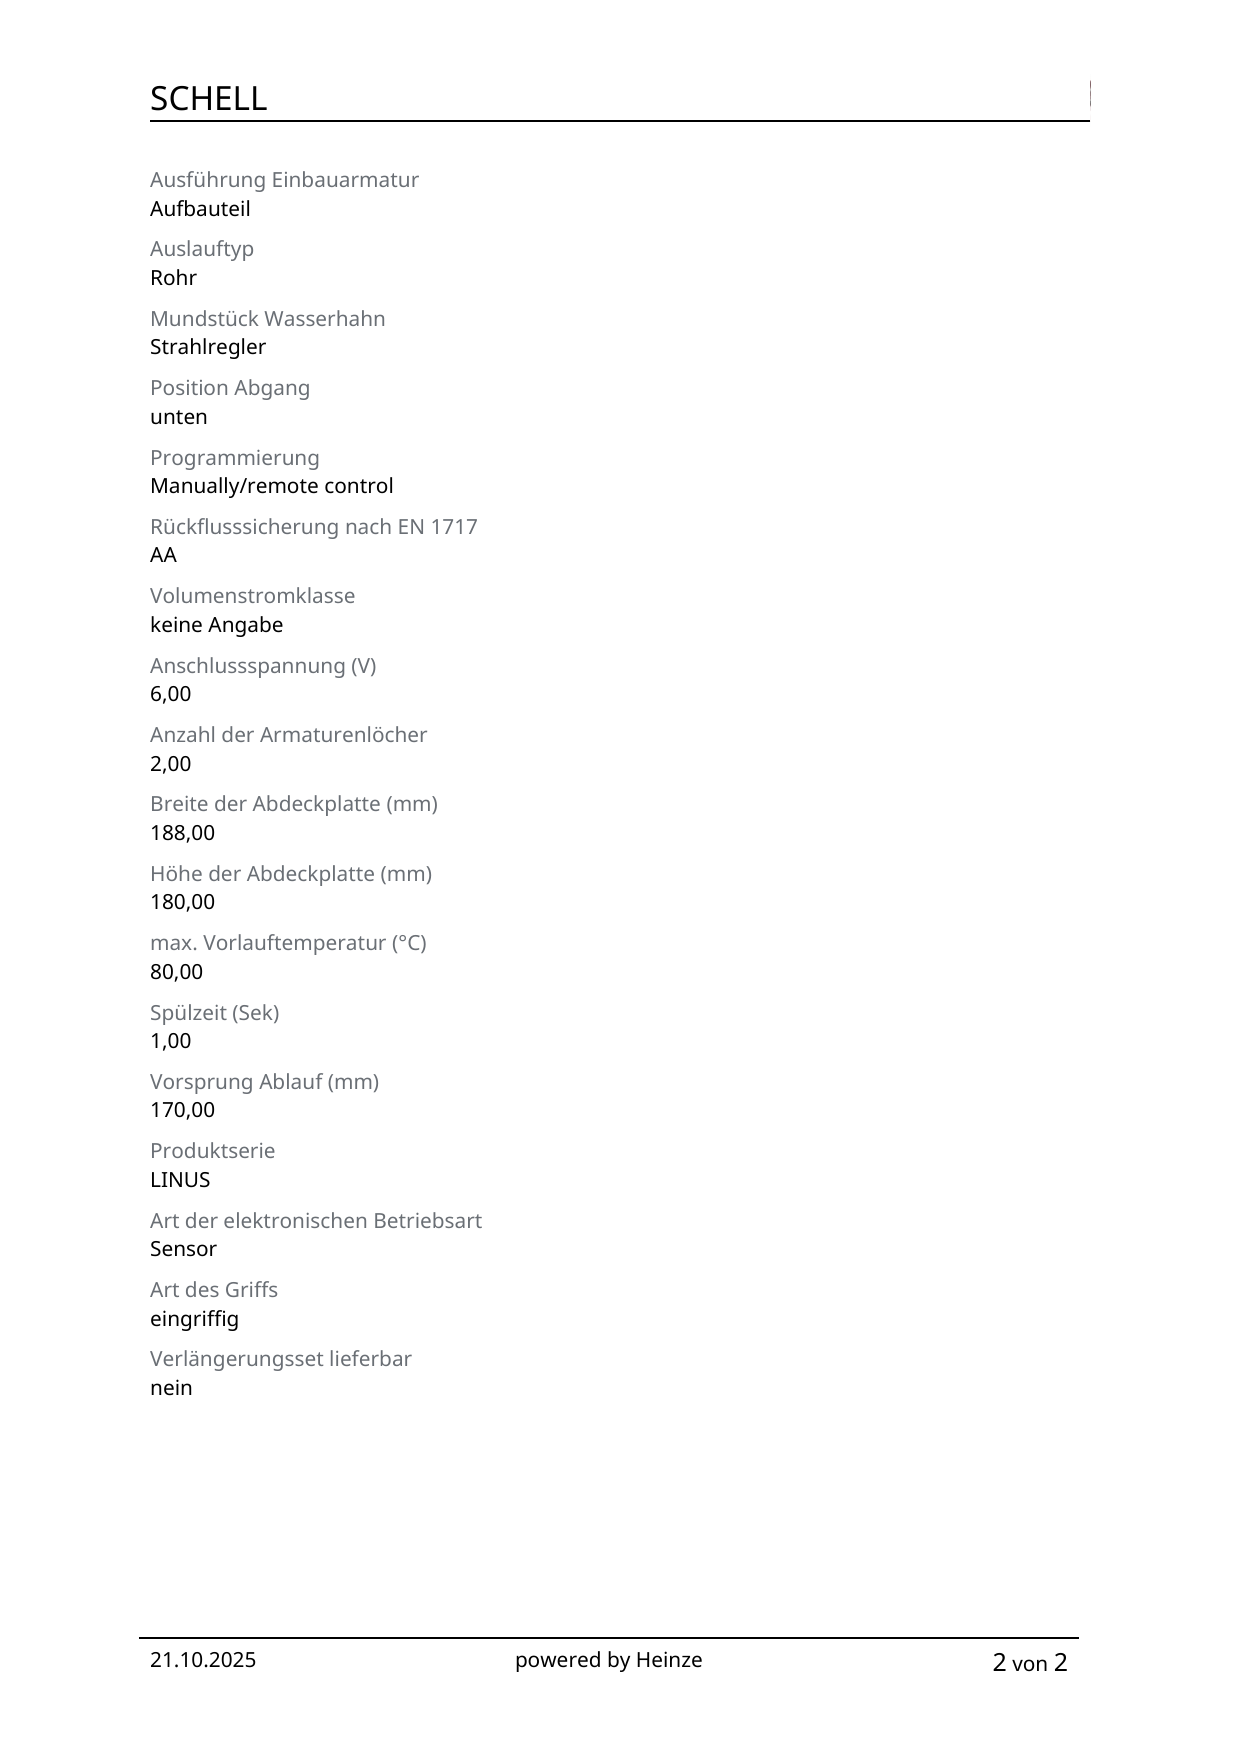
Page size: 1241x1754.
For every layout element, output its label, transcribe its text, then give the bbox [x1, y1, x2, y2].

text Aufbauteil [150, 194, 1090, 222]
text 2,00 [150, 749, 1090, 777]
text AA [150, 541, 1090, 569]
text eingriffig [150, 1304, 1090, 1332]
text Anzahl der Armaturenlöcher [150, 720, 1090, 749]
text Position Abgang [150, 373, 1090, 402]
text Sensor [150, 1234, 1090, 1263]
text Ausführung Einbauarmatur [150, 165, 1090, 194]
text Vorsprung Ablauf (mm) [150, 1067, 1090, 1096]
text Auslauftyp [150, 234, 1090, 263]
text 1,00 [150, 1026, 1090, 1054]
text Höhe der Abdeckplatte (mm) [150, 859, 1090, 887]
text Breite der Abdeckplatte (mm) [150, 789, 1090, 818]
text Mundstück Wasserhahn [150, 304, 1090, 332]
text Volumenstromklasse [150, 581, 1090, 610]
text Art der elektronischen Betriebsart [150, 1206, 1090, 1234]
text Rückflusssicherung nach EN 1717 [150, 512, 1090, 541]
text Manually/remote control [150, 471, 1090, 499]
text 180,00 [150, 887, 1090, 916]
text LINUS [150, 1165, 1090, 1193]
text 80,00 [150, 957, 1090, 985]
text Anschlussspannung (V) [150, 651, 1090, 679]
text Art des Griffs [150, 1275, 1090, 1304]
text Programmierung [150, 443, 1090, 471]
text 170,00 [150, 1096, 1090, 1124]
text unten [150, 402, 1090, 430]
text Rohr [150, 263, 1090, 291]
text max. Vorlauftemperatur (°C) [150, 928, 1090, 957]
text Verlängerungsset lieferbar [150, 1344, 1090, 1373]
text 6,00 [150, 679, 1090, 708]
text keine Angabe [150, 610, 1090, 638]
text Spülzeit (Sek) [150, 998, 1090, 1026]
text 188,00 [150, 818, 1090, 846]
text Strahlregler [150, 332, 1090, 361]
text Produktserie [150, 1136, 1090, 1165]
text nein [150, 1373, 1090, 1401]
